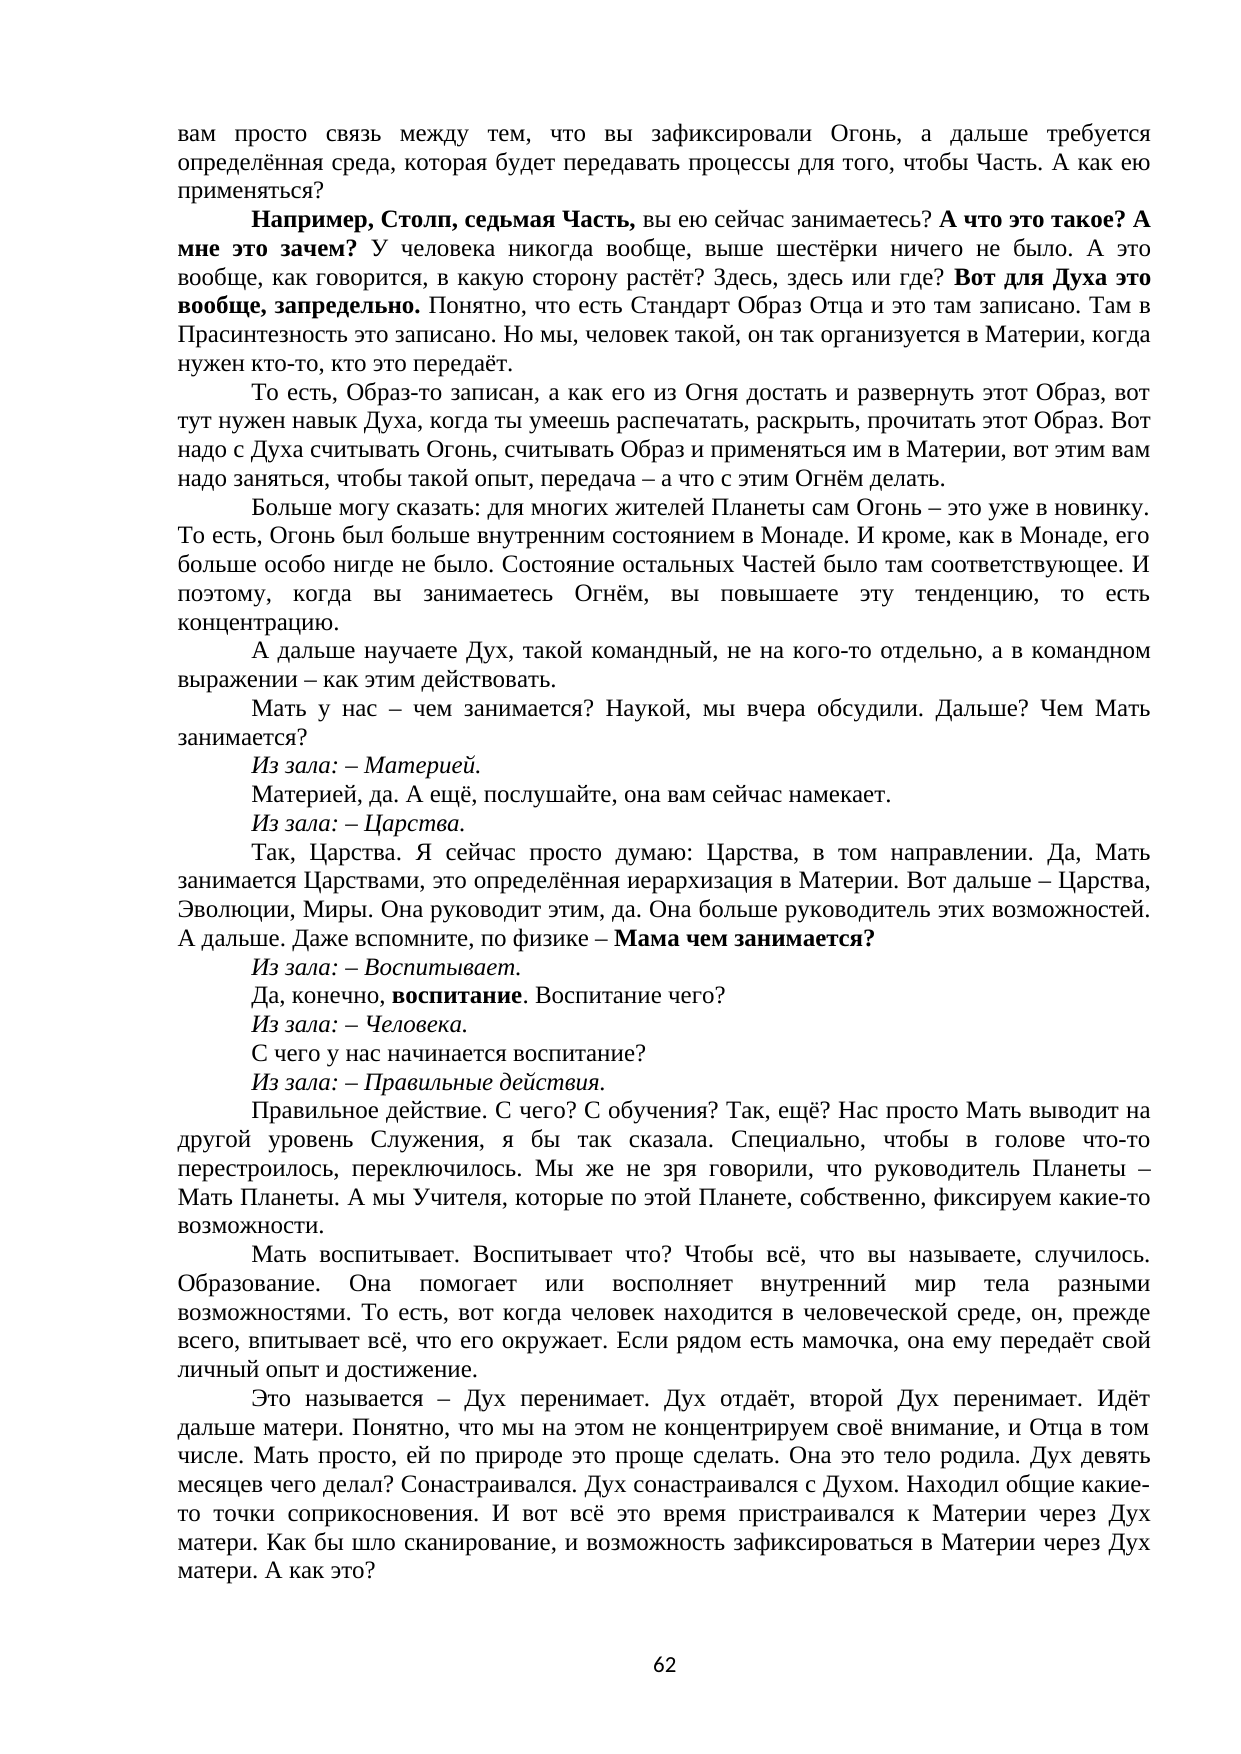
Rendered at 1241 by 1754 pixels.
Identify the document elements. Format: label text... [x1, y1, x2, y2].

text А дальше научаете Дух, такой командный, не на кого-то отдельно, а в командном выражении – как этим действовать. [177, 636, 1152, 693]
text С чего у нас начинается воспитание? [177, 1038, 1152, 1067]
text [177, 118, 1152, 204]
text Из зала: – Человека. [177, 1009, 1152, 1038]
text Мать у нас – чем занимается? Наукой, мы вчера обсудили. Дальше? Чем Мать занимается? [177, 693, 1152, 751]
text Из зала: – Правильные действия. [177, 1067, 1152, 1096]
text Мать воспитывает. Воспитывает что? Чтобы всё, что вы называете, случилось. Образование. Она помогает или восполняет внутренний мир тела разными возможностями. То есть, вот когда человек находится в человеческой среде, он, прежде всего, впитывает всё, что его окружает. Если рядом есть мамочка, она ему передаёт свой личный опыт и достижение. [177, 1239, 1152, 1383]
text То есть, Образ-то записан, а как его из Огня достать и развернуть этот Образ, вот тут нужен навык Духа, когда ты умеешь распечатать, раскрыть, прочитать этот Образ. Вот надо с Духа считывать Огонь, считывать Образ и применяться им в Материи, вот этим вам надо заняться, чтобы такой опыт, передача – а что с этим Огнём делать. [177, 377, 1152, 492]
text Материей, да. А ещё, послушайте, она вам сейчас намекает. [177, 779, 1152, 808]
text Больше могу сказать: для многих жителей Планеты сам Огонь – это уже в новинку. То есть, Огонь был больше внутренним состоянием в Монаде. И кроме, как в Монаде, его больше особо нигде не было. Состояние остальных Частей было там соответствующее. И поэтому, когда вы занимаетесь Огнём, вы повышаете эту тенденцию, то есть концентрацию. [177, 492, 1152, 636]
text Из зала: – Воспитывает. [177, 952, 1152, 981]
text Да, конечно, воспитание. Воспитание чего? [177, 981, 1152, 1009]
text Из зала: – Материей. [177, 751, 1152, 779]
text Из зала: – Царства. [177, 808, 1152, 837]
text Это называется – Дух перенимает. Дух отдаёт, второй Дух перенимает. Идёт дальше матери. Понятно, что мы на этом не концентрируем своё внимание, и Отца в том числе. Мать просто, ей по природе это проще сделать. Она это тело родила. Дух девять месяцев чего делал? Сонастраивался. Дух сонастраивался с Духом. Находил общие какие-то точки соприкосновения. И вот всё это время пристраивался к Материи через Дух матери. Как бы шло сканирование, и возможность зафиксироваться в Материи через Дух матери. А как это? [177, 1383, 1152, 1584]
text Например, Столп, седьмая Часть, вы ею сейчас занимаетесь? А что это такое? А мне это зачем? У человека никогда вообще, выше шестёрки ничего не было. А это вообще, как говорится, в какую сторону растёт? Здесь, здесь или где? Вот для Духа это вообще, запредельно. Понятно, что есть Стандарт Образ Отца и это там записано. Там в Прасинтезность это записано. Но мы, человек такой, он так организуется в Материи, когда нужен кто-то, кто это передаёт. [177, 204, 1152, 377]
text Правильное действие. С чего? С обучения? Так, ещё? Нас просто Мать выводит на другой уровень Служения, я бы так сказала. Специально, чтобы в голове что-то перестроилось, переключилось. Мы же не зря говорили, что руководитель Планеты – Мать Планеты. А мы Учителя, которые по этой Планете, собственно, фиксируем какие-то возможности. [177, 1096, 1152, 1239]
text Так, Царства. Я сейчас просто думаю: Царства, в том направлении. Да, Мать занимается Царствами, это определённая иерархизация в Материи. Вот дальше – Царства, Эволюции, Миры. Она руководит этим, да. Она больше руководитель этих возможностей. А дальше. Даже вспомните, по физике – Мама чем занимается? [177, 837, 1152, 952]
